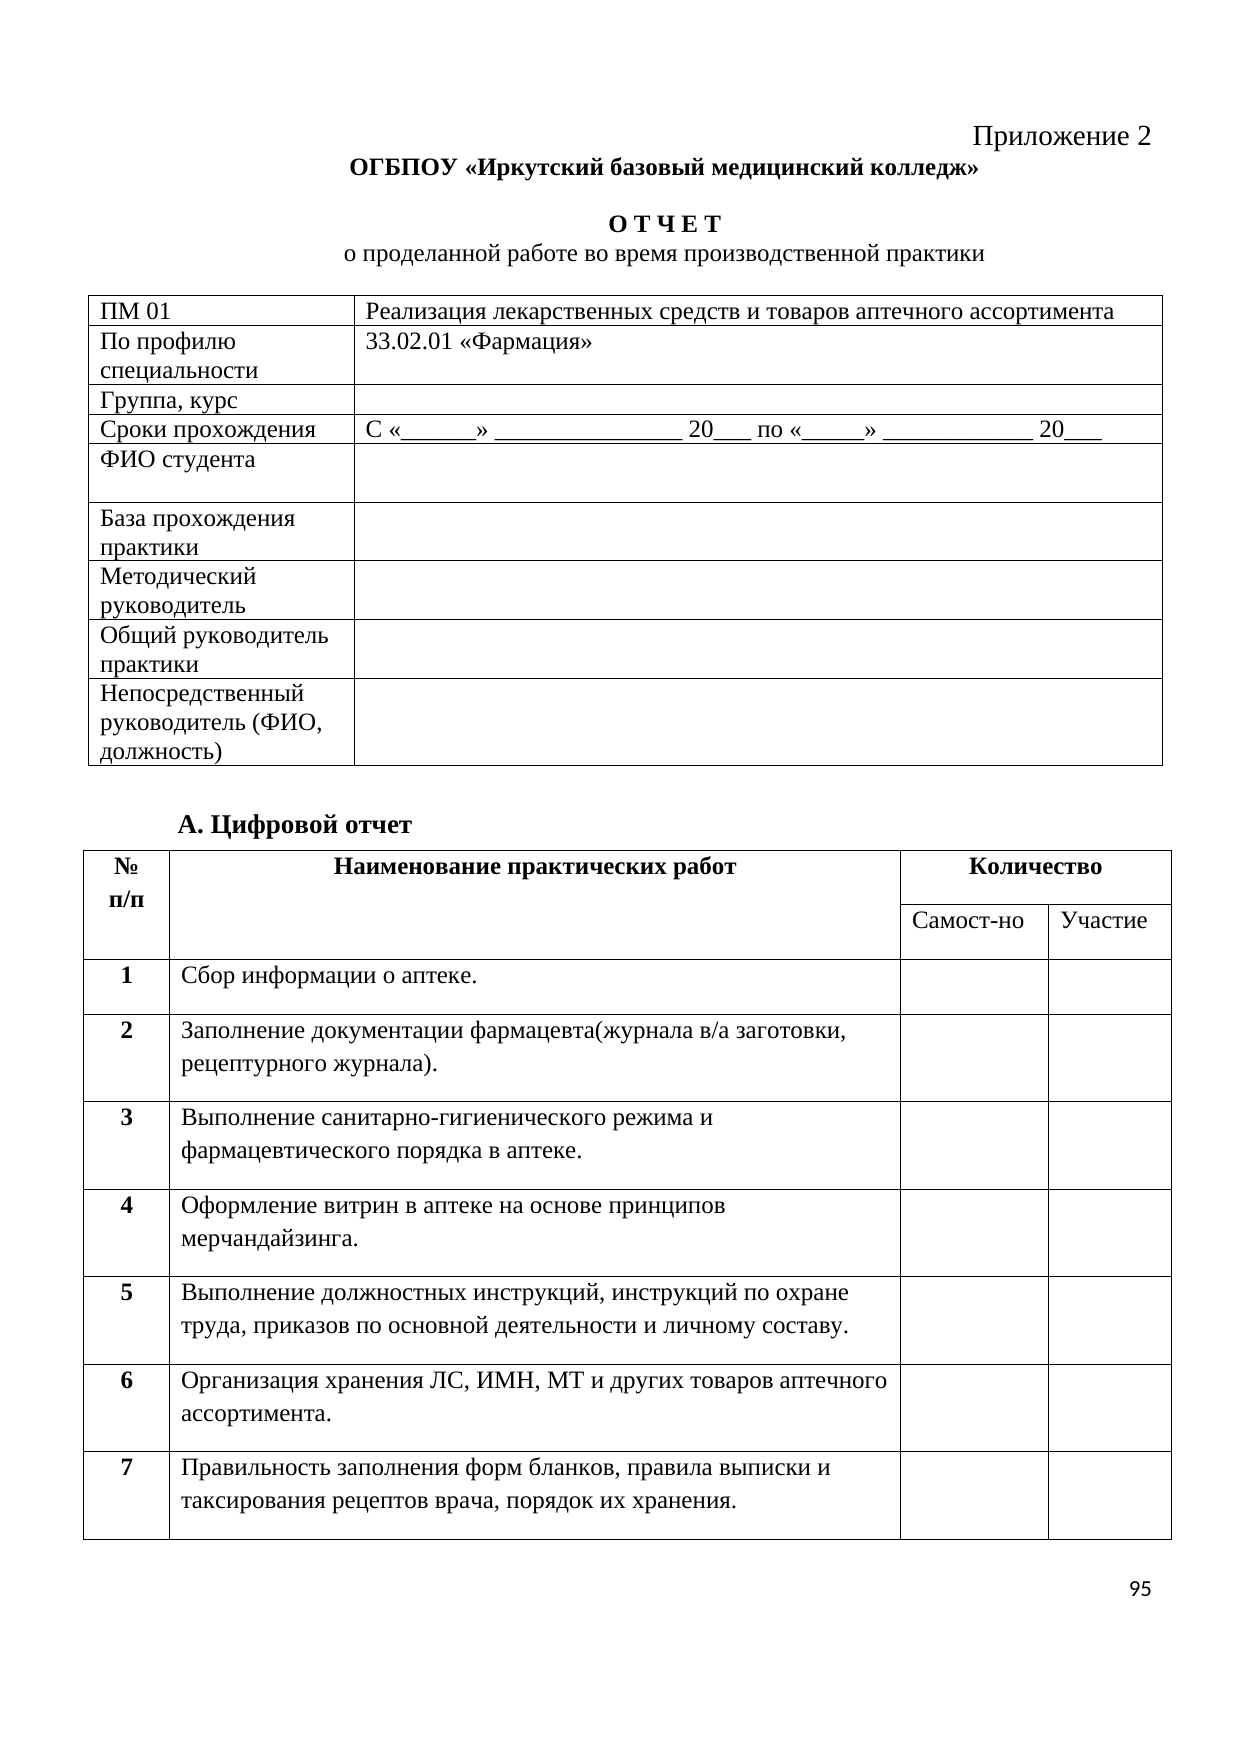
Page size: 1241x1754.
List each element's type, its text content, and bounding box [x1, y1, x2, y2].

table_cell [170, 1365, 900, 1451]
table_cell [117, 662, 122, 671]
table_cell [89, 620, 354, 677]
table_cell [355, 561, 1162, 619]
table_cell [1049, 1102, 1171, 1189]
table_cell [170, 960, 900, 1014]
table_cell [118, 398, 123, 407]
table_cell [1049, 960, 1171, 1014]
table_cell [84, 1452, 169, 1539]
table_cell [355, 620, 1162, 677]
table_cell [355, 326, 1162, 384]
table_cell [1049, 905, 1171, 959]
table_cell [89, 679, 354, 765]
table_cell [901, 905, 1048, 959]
text Приложение 2 [177, 118, 1152, 152]
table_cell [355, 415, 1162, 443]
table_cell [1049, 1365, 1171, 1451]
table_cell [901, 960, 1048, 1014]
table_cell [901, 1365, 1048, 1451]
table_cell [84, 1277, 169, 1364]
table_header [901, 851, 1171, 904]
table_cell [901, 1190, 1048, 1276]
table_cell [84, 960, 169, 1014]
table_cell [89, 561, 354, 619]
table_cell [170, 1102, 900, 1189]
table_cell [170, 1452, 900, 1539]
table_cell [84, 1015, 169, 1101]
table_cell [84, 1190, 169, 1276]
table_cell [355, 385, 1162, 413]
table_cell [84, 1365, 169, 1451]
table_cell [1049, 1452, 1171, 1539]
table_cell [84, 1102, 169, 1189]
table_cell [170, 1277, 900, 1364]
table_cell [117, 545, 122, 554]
text о проделанной работе во время производственной практики [177, 238, 1152, 267]
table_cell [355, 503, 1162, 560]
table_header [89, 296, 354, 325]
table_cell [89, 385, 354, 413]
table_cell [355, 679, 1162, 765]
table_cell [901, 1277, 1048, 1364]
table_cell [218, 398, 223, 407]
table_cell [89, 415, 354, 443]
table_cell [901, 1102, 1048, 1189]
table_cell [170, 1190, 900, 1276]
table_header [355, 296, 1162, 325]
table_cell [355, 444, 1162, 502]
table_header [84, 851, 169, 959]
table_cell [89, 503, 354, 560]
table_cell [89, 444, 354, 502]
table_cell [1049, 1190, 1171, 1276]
text А. Цифровой отчет [177, 808, 1152, 839]
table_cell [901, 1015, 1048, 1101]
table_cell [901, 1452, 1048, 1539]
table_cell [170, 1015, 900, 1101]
text ОГБПОУ «Иркутский базовый медицинский колледж» [177, 152, 1152, 180]
text О Т Ч Е Т [177, 209, 1152, 238]
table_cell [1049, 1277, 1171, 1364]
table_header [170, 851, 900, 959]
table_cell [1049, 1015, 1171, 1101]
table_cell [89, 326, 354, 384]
